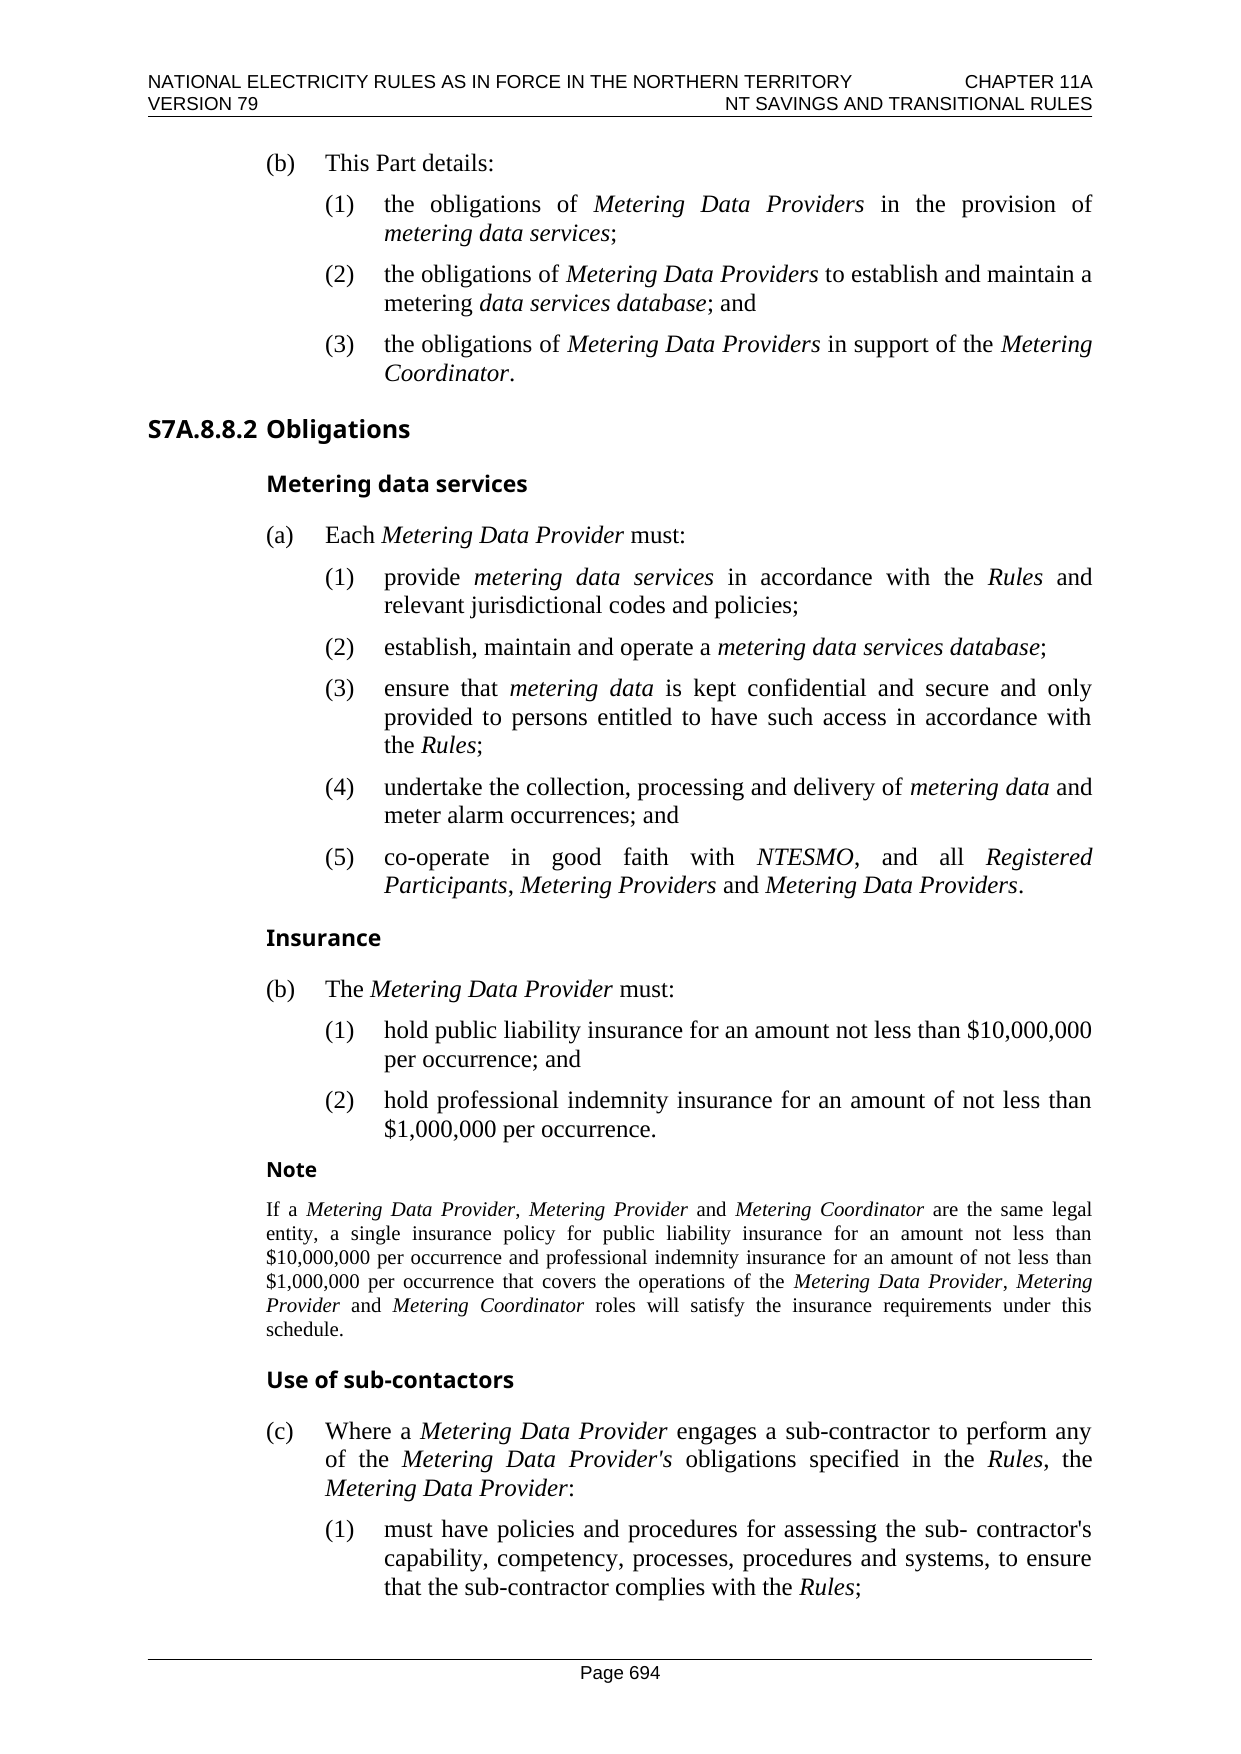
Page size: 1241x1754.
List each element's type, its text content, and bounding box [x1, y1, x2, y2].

list (4) undertake the collection, processing and delivery of metering data and meter alarm occurrences; and [325, 772, 1092, 829]
list (1) provide metering data services in accordance with the Rules and relevant jurisdictional codes and policies; [325, 562, 1092, 619]
text If a Metering Data Provider, Metering Provider and Metering Coordinator are the same legal entity, a single insurance policy for public liability insurance for an amount not less than $10,000,000 per occurrence and professional indemnity insurance for an amount of not less than $1,000,000 per occurrence that covers the operations of the Metering Data Provider, Metering Provider and Metering Coordinator roles will satisfy the insurance requirements under this schedule. [266, 1196, 1092, 1341]
list (1) hold public liability insurance for an amount not less than $10,000,000 per occurrence; and [325, 1016, 1092, 1073]
list (b) The Metering Data Provider must: [266, 974, 1092, 1003]
list (3) the obligations of Metering Data Providers in support of the Metering Coordinator. [325, 329, 1092, 386]
title Use of sub-contactors [266, 1364, 1092, 1395]
list (1) the obligations of Metering Data Providers in the provision of metering data services; [325, 189, 1092, 246]
list (a) Each Metering Data Provider must: [266, 521, 1092, 549]
title Metering data services [266, 468, 1092, 500]
title Insurance [266, 922, 1092, 953]
title S7A.8.8.2 Obligations [148, 411, 1092, 446]
list (1) must have policies and procedures for assessing the sub- contractor's capability, competency, processes, procedures and systems, to ensure that the sub-contractor complies with the Rules; [325, 1514, 1092, 1601]
list (5) co-operate in good faith with NTESMO, and all Registered Participants, Metering Providers and Metering Data Providers. [325, 842, 1092, 899]
list (2) establish, maintain and operate a metering data services database; [325, 632, 1092, 661]
list (2) hold professional indemnity insurance for an amount of not less than $1,000,000 per occurrence. [325, 1086, 1092, 1143]
list (b) This Part details: [266, 148, 1092, 176]
title Note [266, 1156, 1092, 1184]
list (c) Where a Metering Data Provider engages a sub-contractor to perform any of the Metering Data Provider's obligations specified in the Rules, the Metering Data Provider: [266, 1416, 1092, 1502]
list (2) the obligations of Metering Data Providers to establish and maintain a metering data services database; and [325, 259, 1092, 316]
list (3) ensure that metering data is kept confidential and secure and only provided to persons entitled to have such access in accordance with the Rules; [325, 673, 1092, 759]
